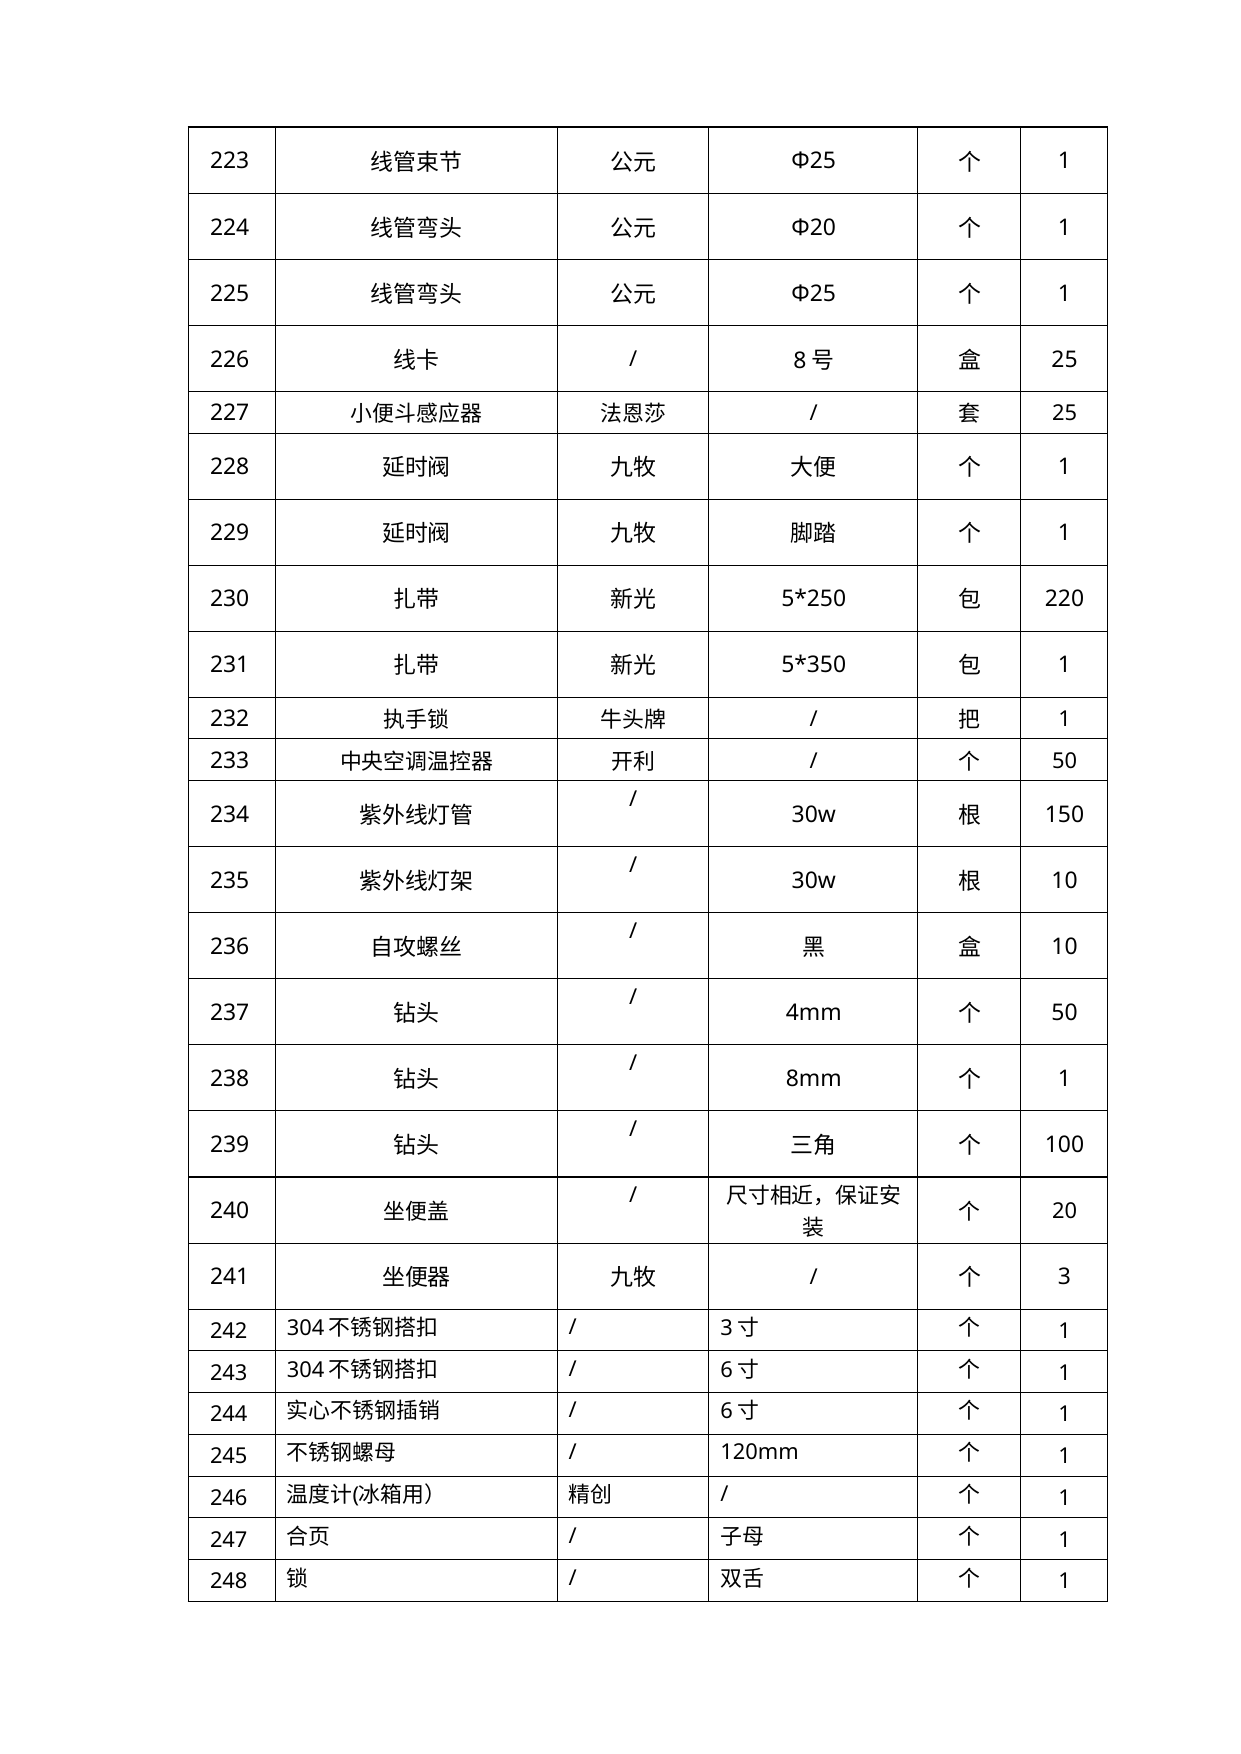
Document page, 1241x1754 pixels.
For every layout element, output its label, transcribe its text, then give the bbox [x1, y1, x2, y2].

table_cell 8mm [709, 1045, 917, 1110]
table_cell 1 [1021, 260, 1107, 324]
table_cell 5*250 [709, 566, 917, 631]
table_cell [189, 979, 275, 1044]
table_cell 个 [918, 979, 1020, 1044]
table_cell 25 [1021, 392, 1107, 432]
table_cell 1 [1021, 1518, 1107, 1559]
table_cell / [558, 1178, 708, 1242]
table_cell 盒 [918, 326, 1020, 391]
table_cell 1 [1021, 434, 1107, 498]
table_cell / [558, 1393, 708, 1434]
table_cell 线管束节 [276, 128, 557, 192]
table_cell 1 [1021, 1435, 1107, 1476]
table_cell 个 [918, 1111, 1020, 1176]
table_cell / [558, 847, 708, 912]
table_cell 个 [918, 128, 1020, 192]
table_cell 小便斗感应器 [276, 392, 557, 432]
table_cell [189, 1477, 275, 1517]
table_cell 紫外线灯管 [276, 781, 557, 846]
table_cell Φ25 [709, 128, 917, 192]
table_cell 8号 [709, 326, 917, 391]
table_cell 不锈钢螺母 [276, 1435, 557, 1476]
table_cell 10 [1021, 847, 1107, 912]
table_cell 三角 [709, 1111, 917, 1176]
table_cell 盒 [918, 913, 1020, 978]
table_cell 包 [918, 632, 1020, 697]
table_cell 个 [918, 1393, 1020, 1434]
table_cell / [709, 392, 917, 432]
table_cell 100 [1021, 1111, 1107, 1176]
table_cell 钻头 [276, 979, 557, 1044]
table_cell Φ20 [709, 194, 917, 258]
table_cell 九牧 [558, 500, 708, 564]
table_cell 线管弯头 [276, 194, 557, 258]
table_cell / [558, 1351, 708, 1392]
table_cell 1 [1021, 1393, 1107, 1434]
table_cell 1 [1021, 1351, 1107, 1392]
table_cell 150 [1021, 781, 1107, 846]
table_cell 个 [918, 1351, 1020, 1392]
table_cell 延时阀 [276, 500, 557, 564]
table_cell 扎带 [276, 632, 557, 697]
table_cell 法恩莎 [558, 392, 708, 432]
table_cell 公元 [558, 128, 708, 192]
table_cell 线卡 [276, 326, 557, 391]
table_cell 30w [709, 847, 917, 912]
table_cell 个 [918, 1435, 1020, 1476]
table_cell 九牧 [558, 1244, 708, 1308]
table_cell 个 [918, 1477, 1020, 1517]
table_cell / [558, 1111, 708, 1176]
table_cell / [709, 1477, 917, 1517]
table_cell 脚踏 [709, 500, 917, 564]
table_cell 25 [1021, 326, 1107, 391]
table_cell [189, 260, 275, 324]
table_cell 个 [918, 260, 1020, 324]
table_cell 个 [918, 1045, 1020, 1110]
table_cell 钻头 [276, 1111, 557, 1176]
table_cell 3 [1021, 1244, 1107, 1308]
table_cell [189, 847, 275, 912]
table_cell 实心不锈钢插销 [276, 1393, 557, 1434]
table_cell 304不锈钢搭扣 [276, 1310, 557, 1350]
table_cell 1 [1021, 500, 1107, 564]
table_cell 个 [918, 194, 1020, 258]
table_cell 紫外线灯架 [276, 847, 557, 912]
table_cell / [558, 979, 708, 1044]
table_cell 5*350 [709, 632, 917, 697]
table_cell 1 [1021, 698, 1107, 738]
table_cell 公元 [558, 260, 708, 324]
table_cell / [558, 326, 708, 391]
table_cell [189, 566, 275, 631]
table_cell 304不锈钢搭扣 [276, 1351, 557, 1392]
table_cell 6寸 [709, 1393, 917, 1434]
table_cell 执手锁 [276, 698, 557, 738]
table_cell [189, 1435, 275, 1476]
table_cell 1 [1021, 194, 1107, 258]
table_cell 个 [918, 434, 1020, 498]
table_cell 合页 [276, 1518, 557, 1559]
table_cell [189, 194, 275, 258]
table_cell / [709, 739, 917, 780]
table_cell 120mm [709, 1435, 917, 1476]
table_cell 自攻螺丝 [276, 913, 557, 978]
table_cell 1 [1021, 1045, 1107, 1110]
table_cell 30w [709, 781, 917, 846]
table_cell 延时阀 [276, 434, 557, 498]
table_cell [189, 392, 275, 432]
table_cell [189, 1111, 275, 1176]
table_cell 扎带 [276, 566, 557, 631]
table_cell 包 [918, 566, 1020, 631]
table_cell 根 [918, 781, 1020, 846]
table_cell 锁 [276, 1560, 557, 1601]
table_cell [189, 913, 275, 978]
table_cell 把 [918, 698, 1020, 738]
table_cell 个 [918, 1178, 1020, 1242]
table_cell 1 [1021, 128, 1107, 192]
table_cell 大便 [709, 434, 917, 498]
table_cell 线管弯头 [276, 260, 557, 324]
table_cell 中央空调温控器 [276, 739, 557, 780]
table_cell / [709, 698, 917, 738]
table_cell [189, 434, 275, 498]
table_cell 1 [1021, 1560, 1107, 1601]
table_cell 3寸 [709, 1310, 917, 1350]
table_cell 50 [1021, 979, 1107, 1044]
table_cell 个 [918, 1560, 1020, 1601]
table_cell [189, 1560, 275, 1601]
table_cell 坐便盖 [276, 1178, 557, 1242]
table_cell [189, 1518, 275, 1559]
table_cell [189, 1351, 275, 1392]
table_cell [189, 781, 275, 846]
table_cell 1 [1021, 1477, 1107, 1517]
table_cell [189, 632, 275, 697]
table_cell [189, 739, 275, 780]
table_cell 6寸 [709, 1351, 917, 1392]
table_cell [189, 1045, 275, 1110]
table_cell 坐便器 [276, 1244, 557, 1308]
table_cell [189, 1310, 275, 1350]
table_cell 50 [1021, 739, 1107, 780]
table_cell [189, 326, 275, 391]
table_cell 温度计(冰箱用） [276, 1477, 557, 1517]
table_cell 新光 [558, 632, 708, 697]
table_cell [189, 1244, 275, 1308]
table_cell / [558, 781, 708, 846]
table_cell 精创 [558, 1477, 708, 1517]
table_cell 双舌 [709, 1560, 917, 1601]
table_cell 4mm [709, 979, 917, 1044]
table_cell Φ25 [709, 260, 917, 324]
table_cell 公元 [558, 194, 708, 258]
table_cell 牛头牌 [558, 698, 708, 738]
table_cell / [558, 1310, 708, 1350]
table_cell 子母 [709, 1518, 917, 1559]
table_cell 个 [918, 739, 1020, 780]
table_cell 根 [918, 847, 1020, 912]
table_cell 个 [918, 1310, 1020, 1350]
table_cell 九牧 [558, 434, 708, 498]
table_cell 套 [918, 392, 1020, 432]
table_cell [189, 1393, 275, 1434]
table_cell 开利 [558, 739, 708, 780]
table_cell 个 [918, 1518, 1020, 1559]
table_cell 钻头 [276, 1045, 557, 1110]
table_cell [189, 128, 275, 192]
table_cell [189, 1178, 275, 1242]
table_cell 个 [918, 1244, 1020, 1308]
table_cell 新光 [558, 566, 708, 631]
table_cell / [558, 1435, 708, 1476]
table_cell / [558, 1045, 708, 1110]
table_cell 220 [1021, 566, 1107, 631]
table_cell 1 [1021, 1310, 1107, 1350]
table_cell 黑 [709, 913, 917, 978]
table_cell / [558, 1518, 708, 1559]
table_cell 个 [918, 500, 1020, 564]
table_cell / [709, 1244, 917, 1308]
table_cell / [558, 913, 708, 978]
table_cell 尺寸相近，保证安装 [709, 1178, 917, 1242]
table_cell 1 [1021, 632, 1107, 697]
table_cell 10 [1021, 913, 1107, 978]
table_cell / [558, 1560, 708, 1601]
table_cell [189, 698, 275, 738]
table_cell 20 [1021, 1178, 1107, 1242]
table_cell [189, 500, 275, 564]
